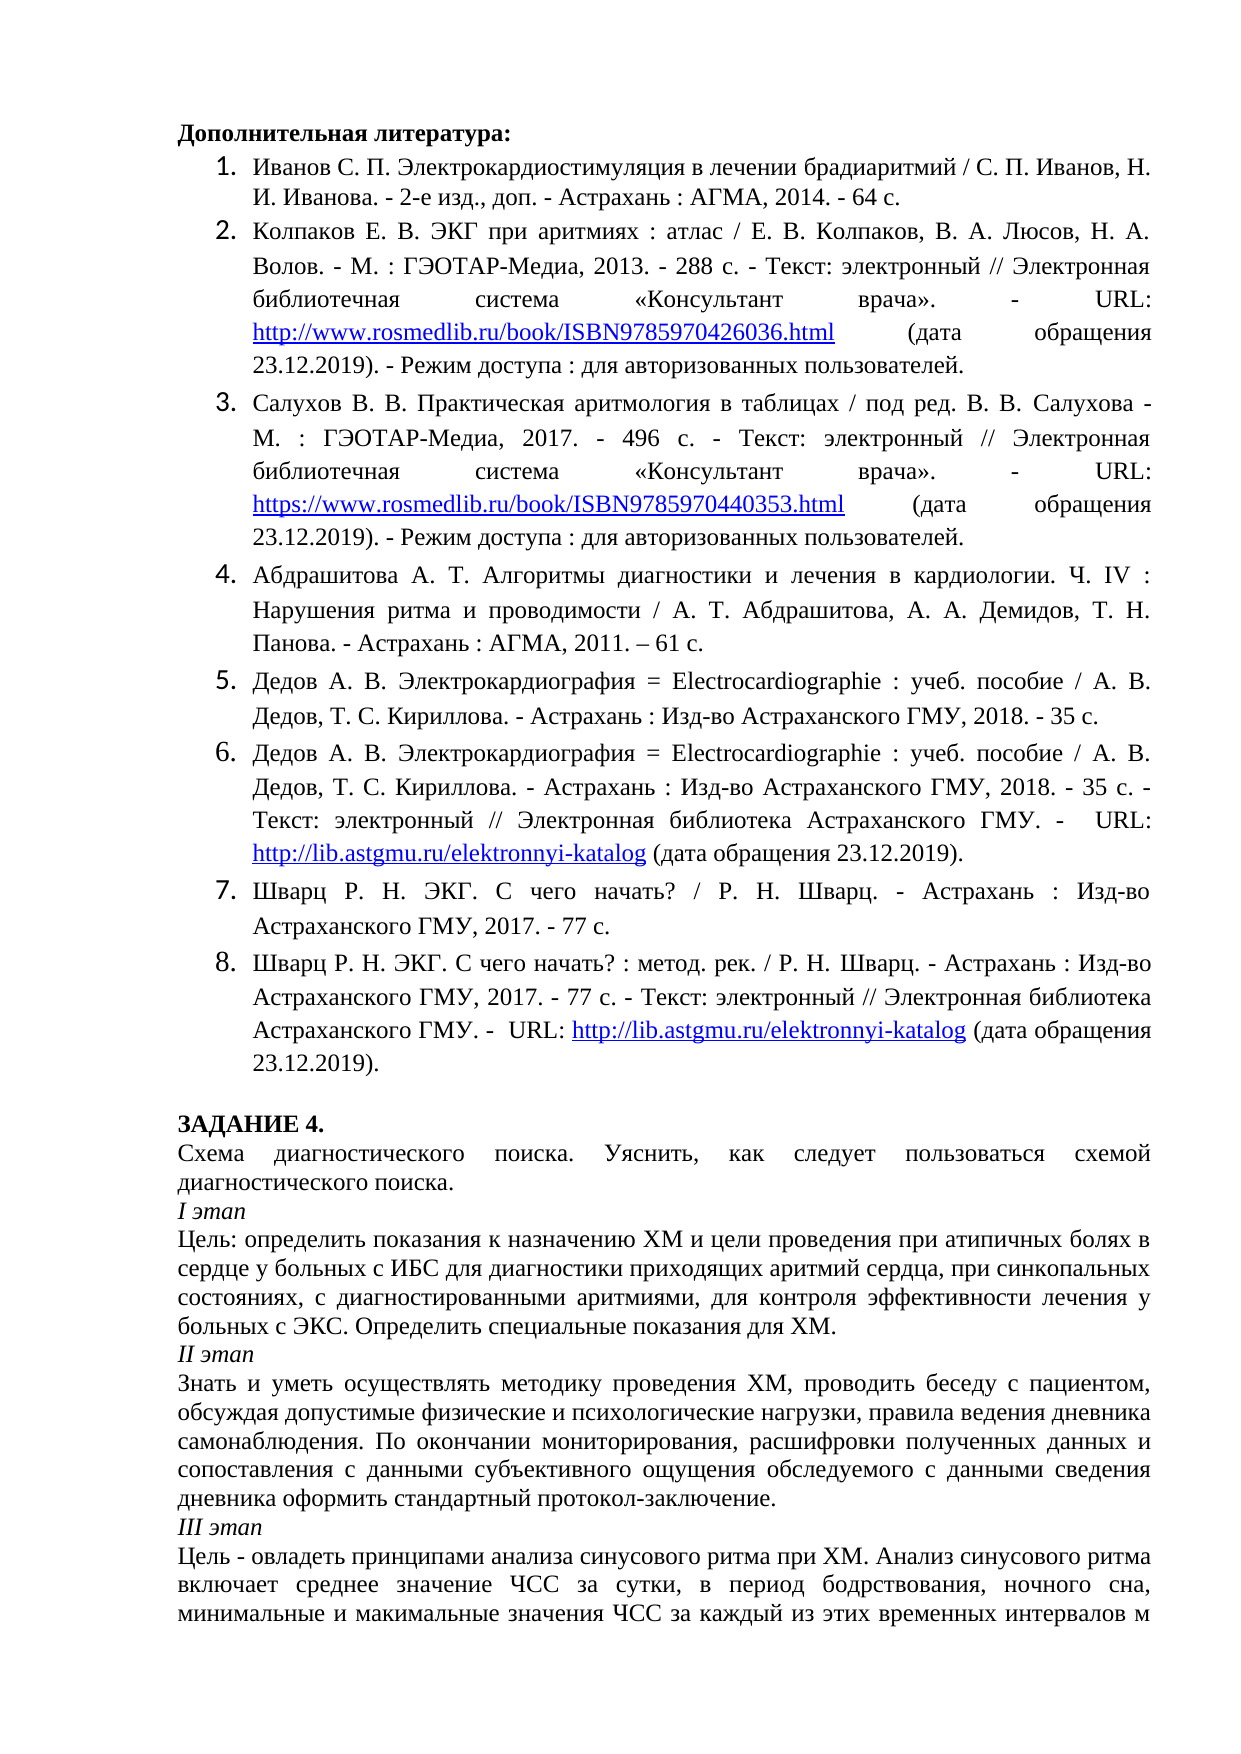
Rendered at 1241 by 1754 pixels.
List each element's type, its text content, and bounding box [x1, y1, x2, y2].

text Дополнительная литература: [177, 118, 1152, 147]
list Дедов А. В. Электрокардиография = Electrocardiographie : учеб. пособие / А. В. Дедов, Т. С. Кириллова. - Астрахань : Изд-во Астраханского ГМУ, 2018. - 35 c. - Текст: электронный // Электронная библиотека Астраханского ГМУ. - URL: http://lib.astgmu.ru/elektronnyi-katalog (дата обращения 23.12.2019). [215, 734, 1152, 867]
list Шварц Р. Н. ЭКГ. С чего начать? / Р. Н. Шварц. - Астрахань : Изд-во Астраханского ГМУ, 2017. - 77 с. [215, 871, 1152, 939]
text I этап [177, 1196, 1152, 1224]
text Схема диагностического поиска. Уяснить, как следует пользоваться схемой диагностического поиска. [177, 1138, 1152, 1196]
list Шварц Р. Н. ЭКГ. С чего начать? : метод. рек. / Р. Н. Шварц. - Астрахань : Изд-во Астраханского ГМУ, 2017. - 77 с. - Текст: электронный // Электронная библиотека Астраханского ГМУ. - URL: http://lib.astgmu.ru/elektronnyi-katalog (дата обращения 23.12.2019). [215, 944, 1152, 1076]
text II этап [177, 1339, 1152, 1368]
text Знать и уметь осуществлять методику проведения ХМ, проводить беседу с пациентом, обсуждая допустимые физические и психологические нагрузки, правила ведения дневника самонаблюдения. По окончании мониторирования, расшифровки полученных данных и сопоставления с данными субъективного ощущения обследуемого с данными сведения дневника оформить стандартный протокол-заключение. [177, 1368, 1152, 1512]
list Иванов С. П. Электрокардиостимуляция в лечении брадиаритмий / С. П. Иванов, Н. И. Иванова. - 2-е изд., доп. - Астрахань : АГМА, 2014. - 64 с. [215, 147, 1152, 211]
list Колпаков Е. В. ЭКГ при аритмиях : атлас / Е. В. Колпаков, В. А. Люсов, Н. А. Волов. - М. : ГЭОТАР-Медиа, 2013. - 288 с. - Текст: электронный // Электронная библиотечная система «Консультант врача». - URL: http://www.rosmedlib.ru/book/ISBN9785970426036.html (дата обращения 23.12.2019). - Режим доступа : для авторизованных пользователей. [215, 211, 1152, 379]
list Дедов А. В. Электрокардиография = Electrocardiographie : учеб. пособие / А. В. Дедов, Т. С. Кириллова. - Астрахань : Изд-во Астраханского ГМУ, 2018. - 35 c. [215, 661, 1152, 730]
text Цель: определить показания к назначению ХМ и цели проведения при атипичных болях в сердце у больных с ИБС для диагностики приходящих аритмий сердца, при синкопальных состояниях, с диагностированными аритмиями, для контроля эффективности лечения у больных с ЭКС. Определить специальные показания для ХМ. [177, 1224, 1152, 1339]
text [177, 1541, 1152, 1627]
text III этап [177, 1512, 1152, 1541]
list Салухов В. В. Практическая аритмология в таблицах / под ред. В. В. Салухова - М. : ГЭОТАР-Медиа, 2017. - 496 с. - Текст: электронный // Электронная библиотечная система «Консультант врача». - URL: https://www.rosmedlib.ru/book/ISBN9785970440353.html (дата обращения 23.12.2019). - Режим доступа : для авторизованных пользователей. [215, 383, 1152, 551]
text Задание 4. [177, 1109, 1152, 1138]
list Абдрашитова А. Т. Алгоритмы диагностики и лечения в кардиологии. Ч. IV : Нарушения ритма и проводимости / А. Т. Абдрашитова, А. А. Демидов, Т. Н. Панова. - Астрахань : АГМА, 2011. – 61 с. [215, 555, 1152, 657]
